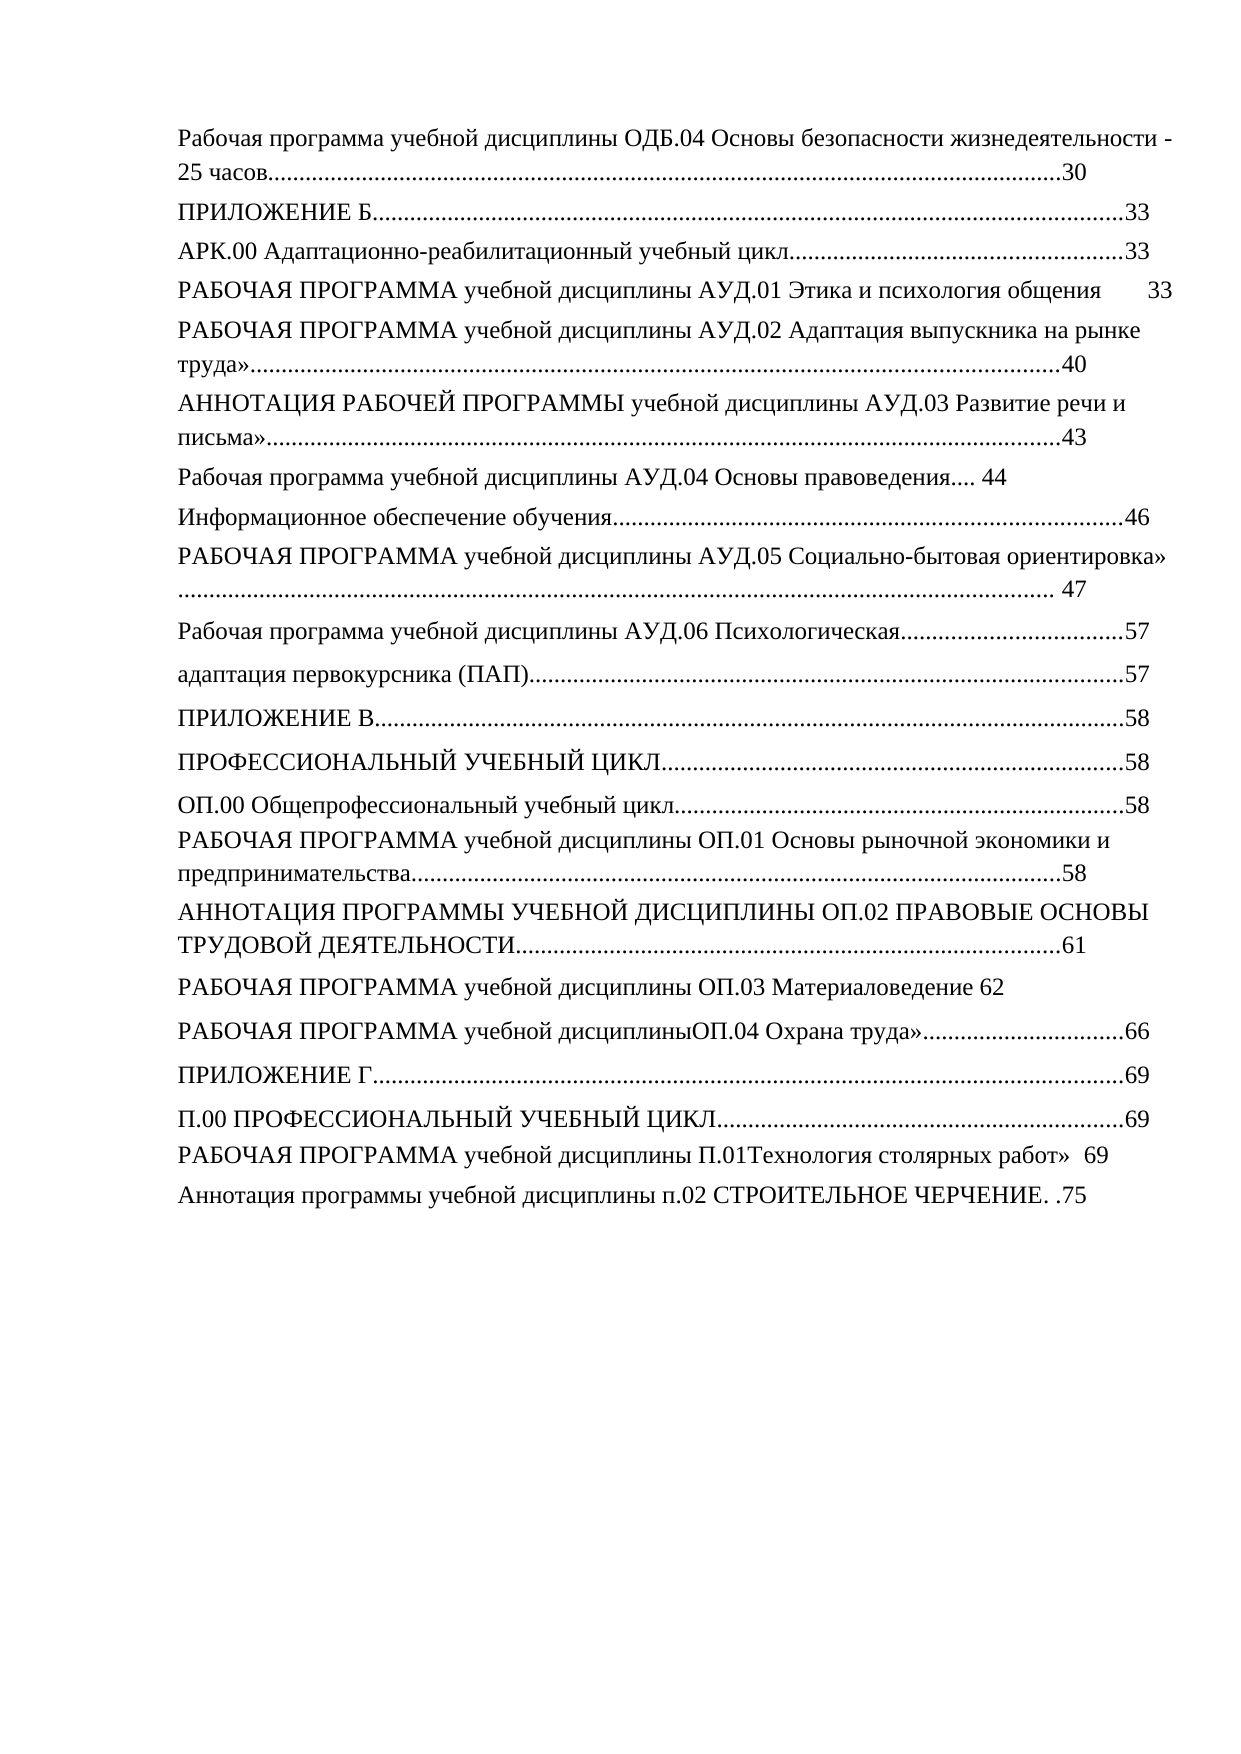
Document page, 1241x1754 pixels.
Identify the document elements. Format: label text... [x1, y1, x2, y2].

text РАБОЧАЯ ПРОГРАММА учебной дисциплины ОП.01 Основы рыночной экономики и предпринимательства 58 [177, 822, 1184, 888]
text адаптация первокурсника (ПАП) 57 [177, 648, 1184, 692]
text РАБОЧАЯ ПРОГРАММА учебной дисциплины ОП.03 Материаловедение 62 [177, 961, 1184, 1004]
text АННОТАЦИЯ ПРОГРАММЫ УЧЕБНОЙ ДИСЦИПЛИНЫ ОП.02 ПРАВОВЫЕ ОСНОВЫ ТРУДОВОЙ ДЕЯТЕЛЬНОСТИ 61 [177, 894, 1184, 961]
text Информационное обеспечение обучения 46 [177, 505, 1184, 530]
text РАБОЧАЯ ПРОГРАММА учебной дисциплины АУД.05 Социально-бытовая ориентировка» 47 [177, 537, 1184, 604]
text ПРИЛОЖЕНИЕ Г 69 [177, 1048, 1184, 1092]
text Рабочая программа учебной дисциплины АУД.04 Основы правоведения.... 44 [177, 465, 1184, 490]
text ПРОФЕССИОНАЛЬНЫЙ УЧЕБНЫЙ ЦИКЛ 58 [177, 735, 1184, 779]
text Аннотация программы учебной дисциплины п.02 СТРОИТЕЛЬНОЕ ЧЕРЧЕНИЕ 75 [177, 1177, 1184, 1211]
text АННОТАЦИЯ РАБОЧЕЙ ПРОГРАММЫ учебной дисциплины АУД.03 Развитие речи и письма» 43 [177, 385, 1184, 452]
text Рабочая программа учебной дисциплины АУД.06 Психологическая 57 [177, 604, 1184, 648]
text Рабочая программа учебной дисциплины ОДБ.04 Основы безопасности жизнедеятельности - 25 часов 30 [177, 120, 1184, 187]
text АРК.00 Адаптационно-реабилитационный учебный цикл 33 [177, 239, 1184, 264]
text РАБОЧАЯ ПРОГРАММА учебной дисциплиныОП.04 Охрана труда» 66 [177, 1004, 1184, 1048]
text РАБОЧАЯ ПРОГРАММА учебной дисциплины АУД.01 Этика и психология общения 33 [177, 272, 1184, 305]
text РАБОЧАЯ ПРОГРАММА учебной дисциплины П.01Технология столярных работ» 69 [177, 1136, 1184, 1170]
text П.00 ПРОФЕССИОНАЛЬНЫЙ УЧЕБНЫЙ ЦИКЛ 69 [177, 1092, 1184, 1136]
text РАБОЧАЯ ПРОГРАММА учебной дисциплины АУД.02 Адаптация выпускника на рынке труда» 40 [177, 312, 1184, 379]
text ПРИЛОЖЕНИЕ В 58 [177, 692, 1184, 735]
text ОП.00 Общепрофессиональный учебный цикл 58 [177, 779, 1184, 822]
text ПРИЛОЖЕНИЕ Б 33 [177, 200, 1184, 225]
